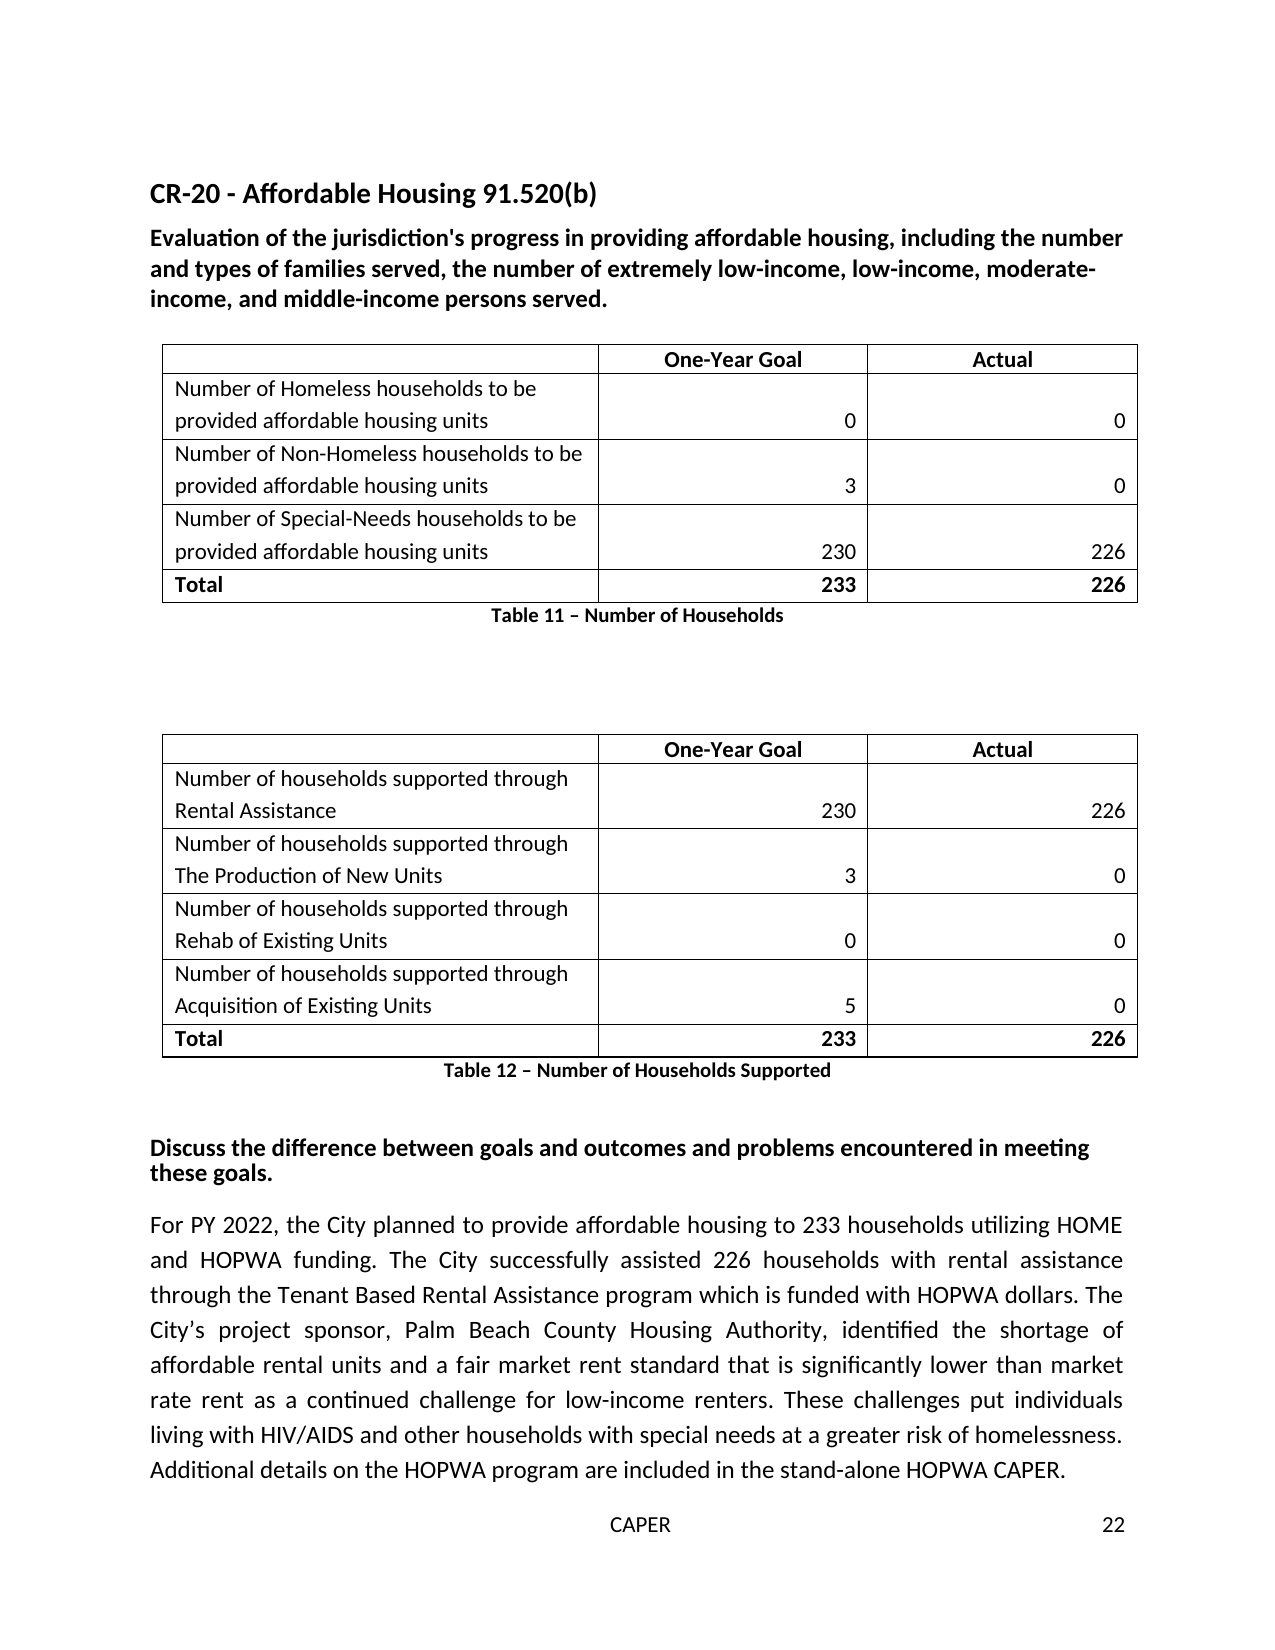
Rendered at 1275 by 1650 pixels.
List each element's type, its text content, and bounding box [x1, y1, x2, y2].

table_header One-Year Goal [599, 735, 867, 763]
table_cell Number of households supported through Acquisition of Existing Units [163, 960, 598, 1023]
table_cell Number of households supported through Rehab of Existing Units [163, 894, 598, 958]
table_cell Number of households supported through Rental Assistance [163, 764, 598, 828]
table_cell 3 [599, 440, 867, 503]
table_cell 226 [868, 505, 1137, 569]
table_cell 230 [599, 505, 867, 569]
table_cell Number of Homeless households to be provided affordable housing units [163, 374, 598, 438]
table_cell 0 [599, 894, 867, 958]
text Table 11 – Number of Households [150, 603, 1125, 628]
table_cell Total [163, 1025, 598, 1056]
table_cell 226 [868, 1025, 1137, 1056]
table_cell 0 [599, 374, 867, 438]
table_cell 233 [599, 570, 867, 602]
text Table 12 – Number of Households Supported [150, 1057, 1125, 1083]
table_cell Number of Non-Homeless households to be provided affordable housing units [163, 440, 598, 503]
table_cell 226 [868, 570, 1137, 602]
table_cell Total [163, 570, 598, 602]
subtitle CR-20 - Affordable Housing 91.520(b) [150, 175, 1125, 211]
table_cell 0 [868, 374, 1137, 438]
table_header Actual [868, 345, 1137, 373]
table_cell 3 [599, 829, 867, 893]
table_cell Number of Special-Needs households to be provided affordable housing units [163, 505, 598, 569]
table_cell Number of households supported through The Production of New Units [163, 829, 598, 893]
table_header Actual [868, 735, 1137, 763]
table_header One-Year Goal [599, 345, 867, 373]
table_cell 233 [599, 1025, 867, 1056]
table_header [163, 735, 598, 763]
text Evaluation of the jurisdiction's progress in providing affordable housing, including the number and types of families served, the number of extremely low-income, low-income, moderate-income, and middle-income persons served. [150, 222, 1125, 314]
text For PY 2022, the City planned to provide affordable housing to 233 households utilizing HOME and HOPWA funding. The City successfully assisted 226 households with rental assistance through the Tenant Based Rental Assistance program which is funded with HOPWA dollars. The City’s project sponsor, Palm Beach County Housing Authority, identified the shortage of affordable rental units and a fair market rent standard that is significantly lower than market rate rent as a continued challenge for low-income renters. These challenges put individuals living with HIV/AIDS and other households with special needs at a greater risk of homelessness. Additional details on the HOPWA program are included in the stand-alone HOPWA CAPER. [150, 1209, 1125, 1484]
table_cell 226 [868, 764, 1137, 828]
table_cell 5 [599, 960, 867, 1023]
text Discuss the difference between goals and outcomes and problems encountered in meeting these goals. [150, 1136, 1125, 1188]
table_cell 230 [599, 764, 867, 828]
table_cell 0 [868, 440, 1137, 503]
table_cell 0 [868, 960, 1137, 1023]
table_cell 0 [868, 894, 1137, 958]
table_cell 0 [868, 829, 1137, 893]
table_header [163, 345, 598, 373]
